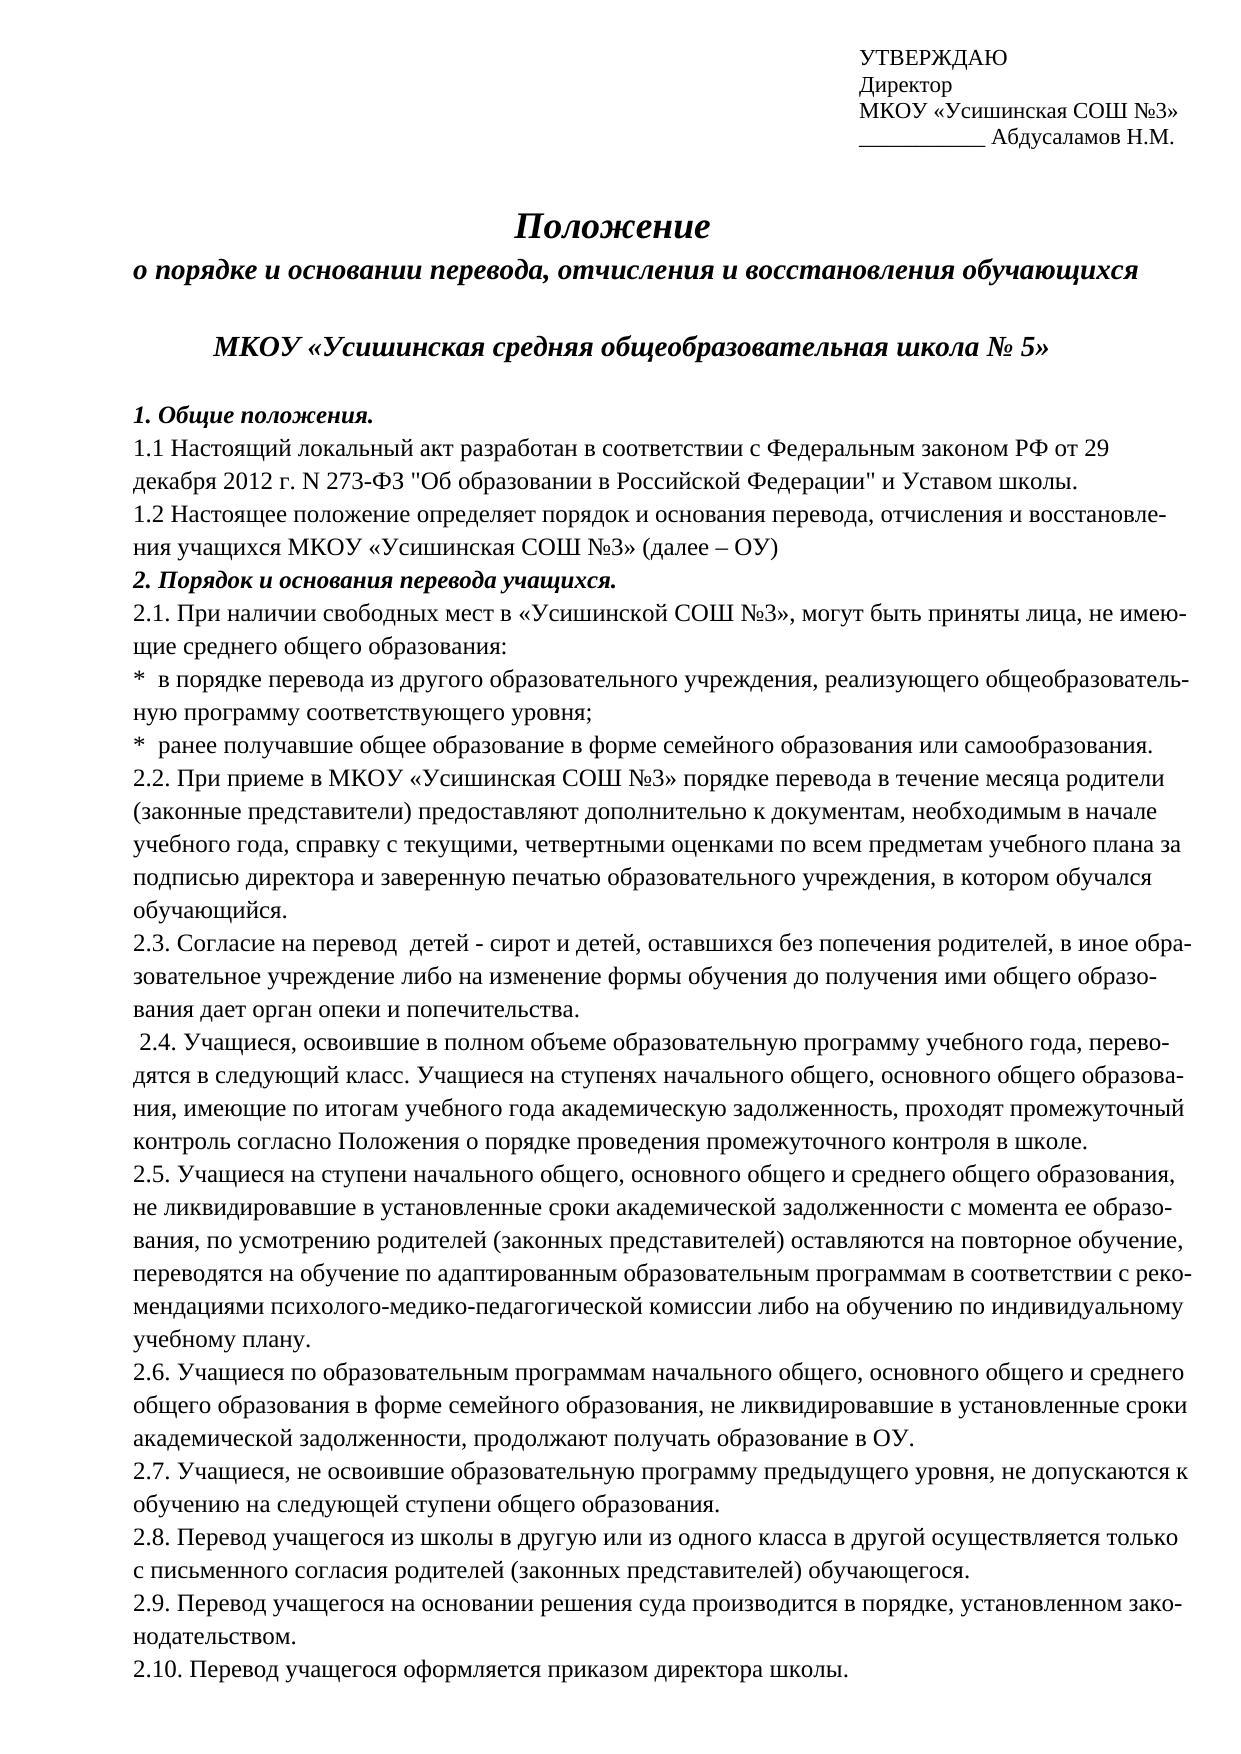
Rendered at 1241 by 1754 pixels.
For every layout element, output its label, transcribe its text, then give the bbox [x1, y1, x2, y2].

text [133, 204, 1196, 1683]
text УТВЕРЖДАЮ [133, 44, 1196, 71]
text Директор МКОУ «Усишинская СОШ №3» [133, 71, 1196, 123]
text ___________ Абдусаламов Н.М. [133, 123, 1196, 150]
